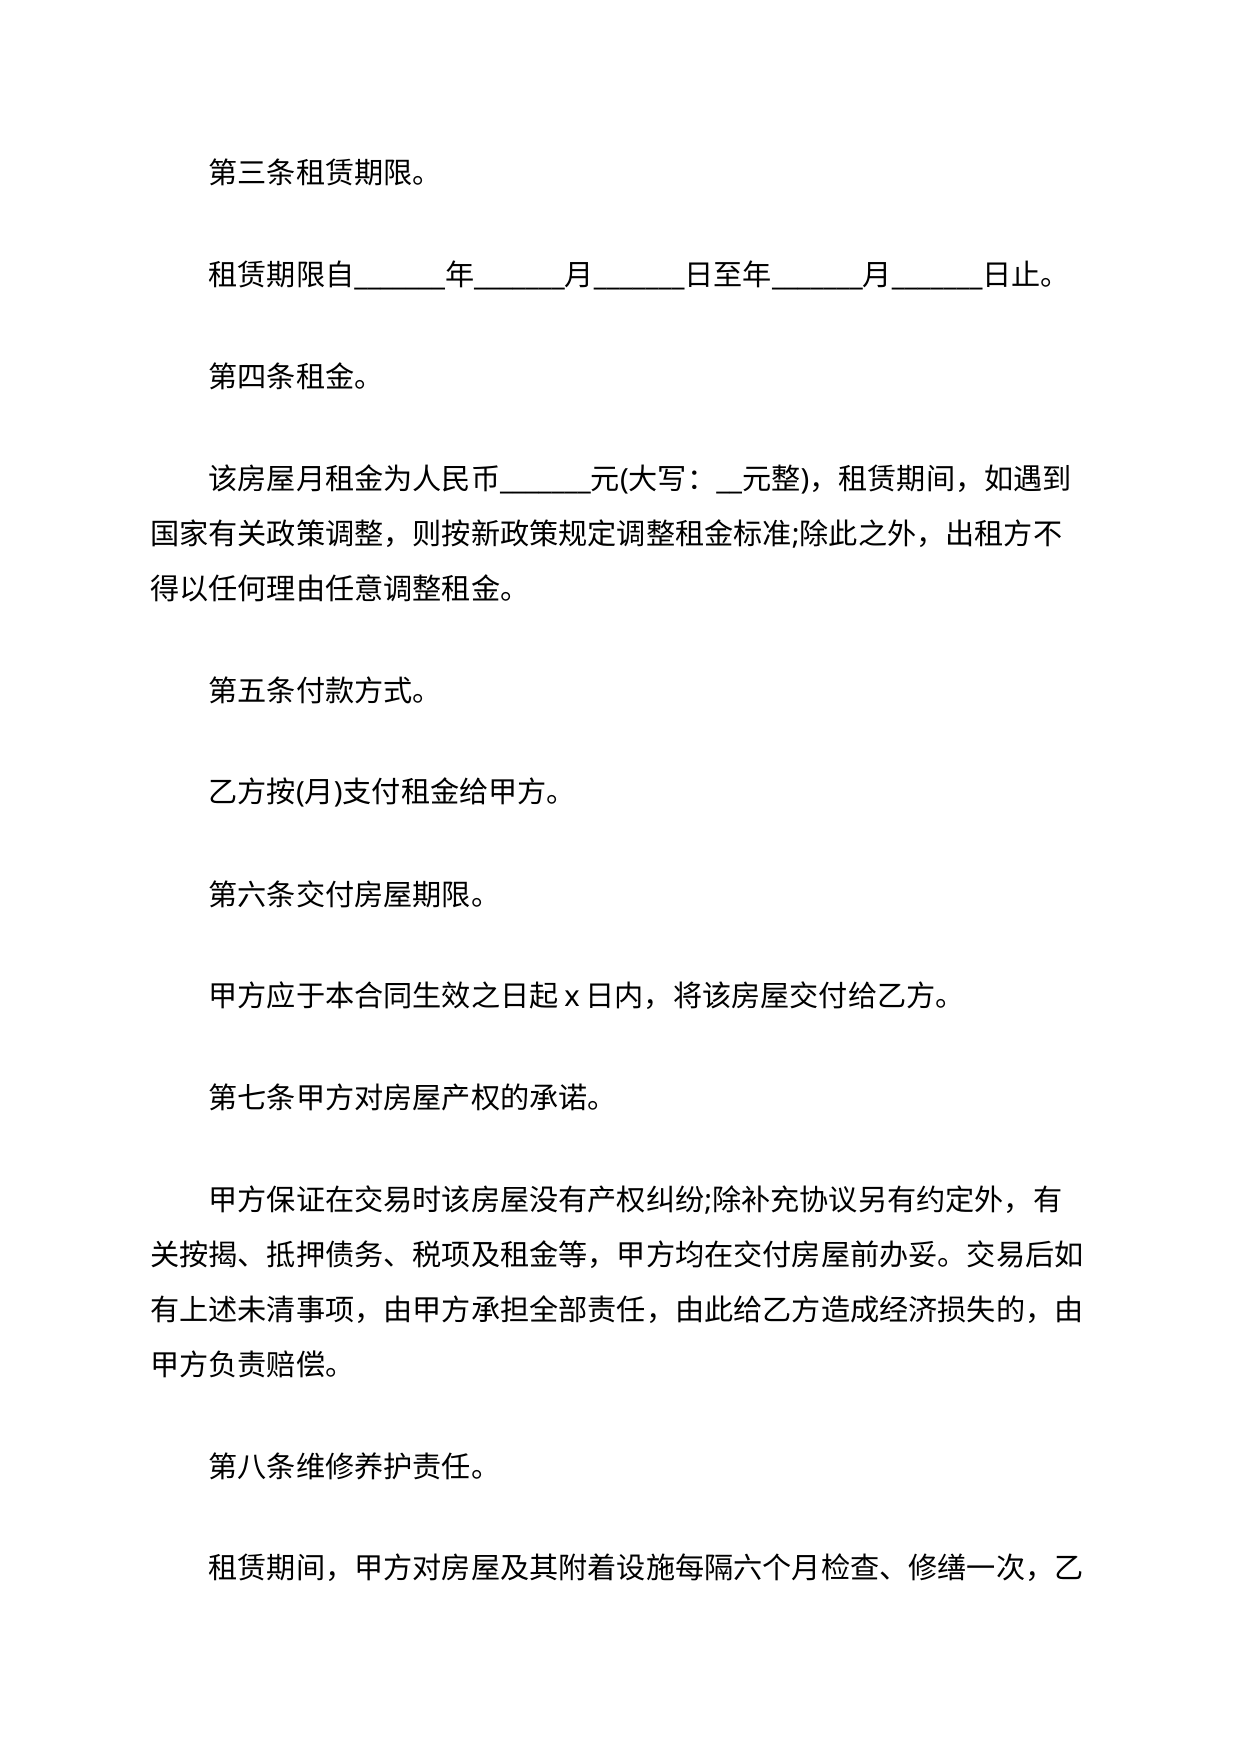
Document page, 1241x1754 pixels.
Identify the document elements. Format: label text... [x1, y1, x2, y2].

text 甲方应于本合同生效之日起x日内，将该房屋交付给乙方。 [150, 973, 1090, 1015]
text 该房屋月租金为人民币_______元(大写：__元整)，租赁期间，如遇到国家有关政策调整，则按新政策规定调整租金标准;除此之外，出租方不得以任何理由任意调整租金。 [150, 456, 1090, 608]
text 第七条甲方对房屋产权的承诺。 [150, 1075, 1090, 1117]
text 租赁期限自_______年_______月_______日至年_______月_______日止。 [150, 252, 1090, 294]
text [150, 1545, 1090, 1587]
text 第八条维修养护责任。 [150, 1443, 1090, 1485]
text 第三条租赁期限。 [150, 150, 1090, 192]
text 甲方保证在交易时该房屋没有产权纠纷;除补充协议另有约定外，有关按揭、抵押债务、税项及租金等，甲方均在交付房屋前办妥。交易后如有上述未清事项，由甲方承担全部责任，由此给乙方造成经济损失的，由甲方负责赔偿。 [150, 1177, 1090, 1384]
text 第六条交付房屋期限。 [150, 871, 1090, 913]
text 第五条付款方式。 [150, 667, 1090, 709]
text 乙方按(月)支付租金给甲方。 [150, 769, 1090, 811]
text 第四条租金。 [150, 354, 1090, 396]
